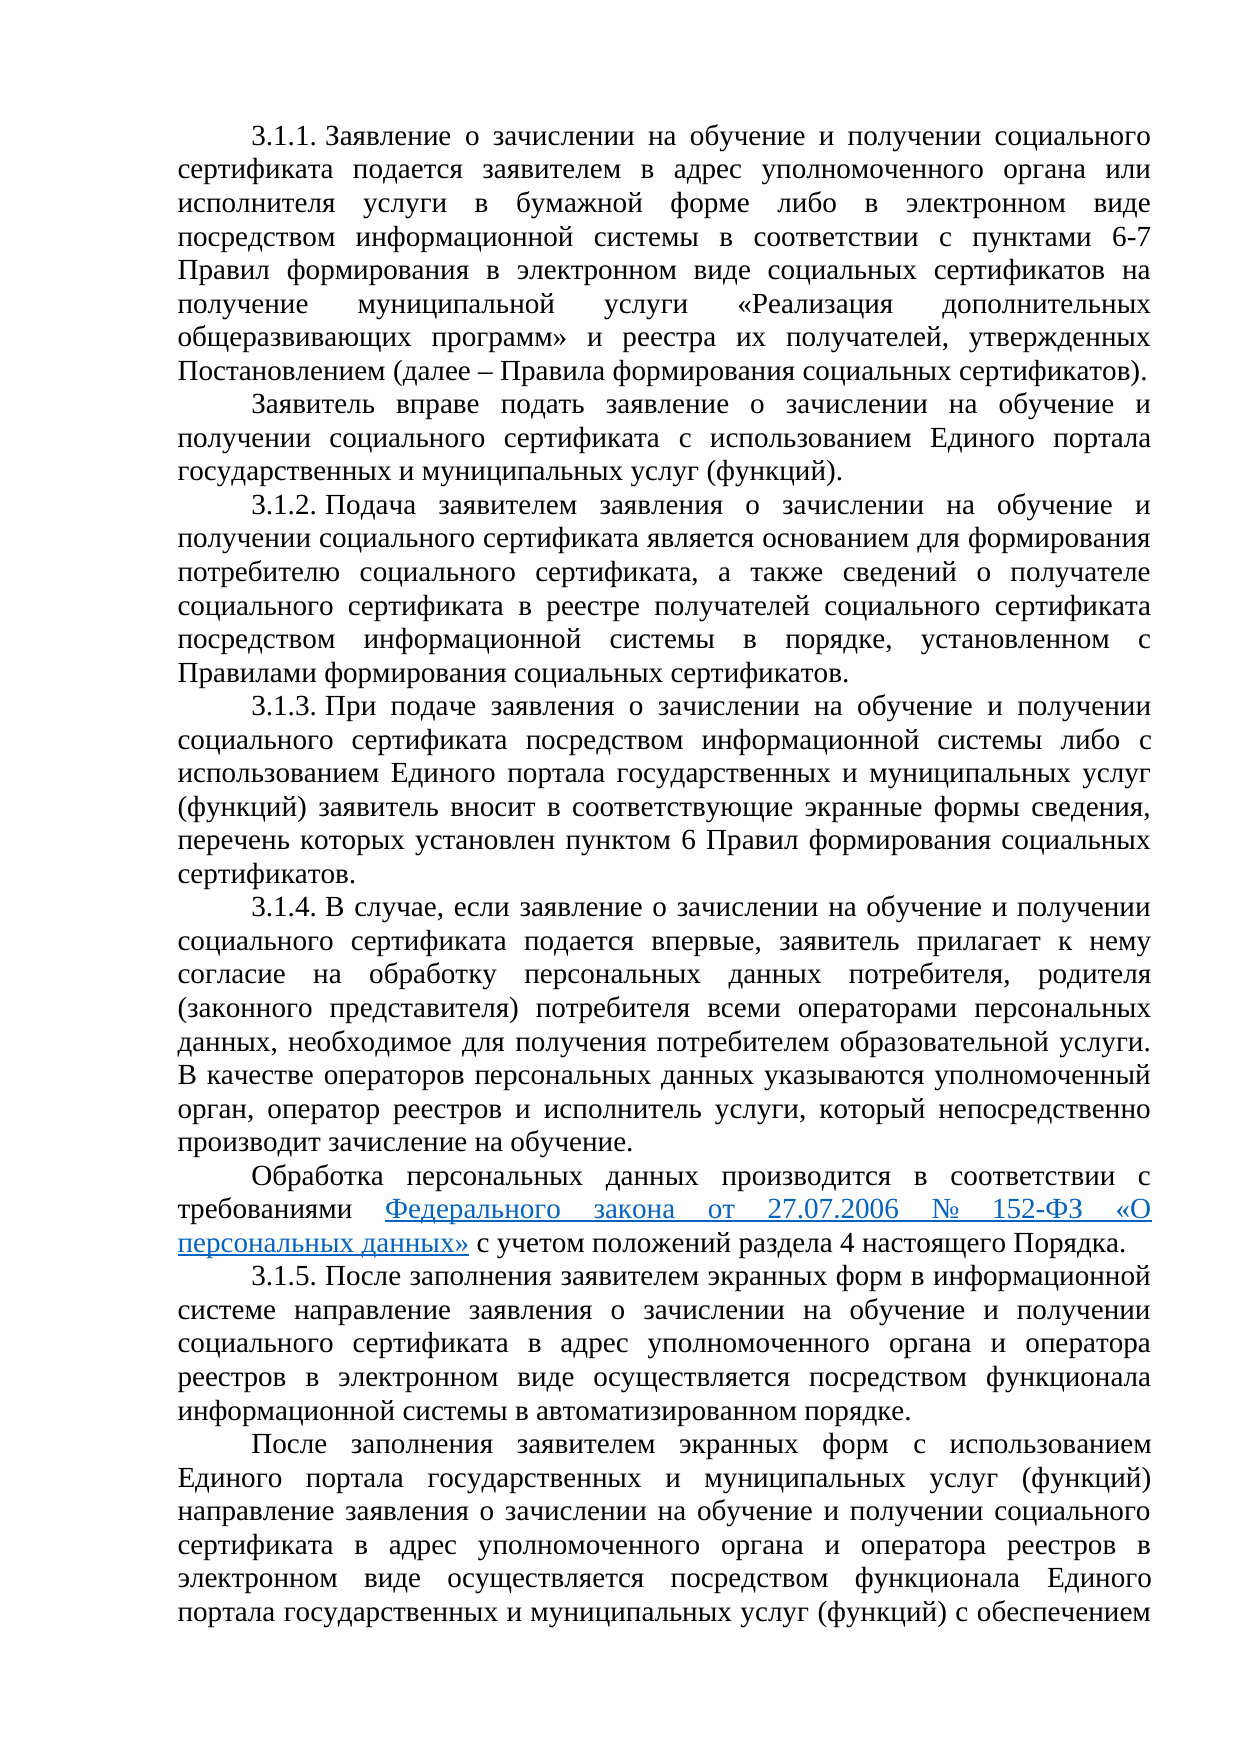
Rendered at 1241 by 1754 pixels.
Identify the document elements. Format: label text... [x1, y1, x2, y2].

list После заполнения заявителем экранных форм в информационной системе направление заявления о зачислении на обучение и получении социального сертификата в адрес уполномоченного органа и оператора реестров в электронном виде осуществляется посредством функционала информационной системы в автоматизированном порядке. [177, 1258, 1152, 1426]
list В случае, если заявление о зачислении на обучение и получении социального сертификата подается впервые, заявитель прилагает к нему согласие на обработку персональных данных потребителя, родителя (законного представителя) потребителя всеми операторами персональных данных, необходимое для получения потребителем образовательной услуги. В качестве операторов персональных данных указываются уполномоченный орган, оператор реестров и исполнитель услуги, который непосредственно производит зачисление на обучение. [177, 889, 1152, 1158]
text Обработка персональных данных производится в соответствии с требованиями Федерального закона от 27.07.2006 № 152-ФЗ «О персональных данных» с учетом положений раздела 4 настоящего Порядка. [177, 1158, 1152, 1258]
text Заявитель вправе подать заявление о зачислении на обучение и получении социального сертификата с использованием Единого портала государственных и муниципальных услуг (функций). [177, 386, 1152, 487]
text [177, 1426, 1152, 1627]
list Подача заявителем заявления о зачислении на обучение и получении социального сертификата является основанием для формирования потребителю социального сертификата, а также сведений о получателе социального сертификата в реестре получателей социального сертификата посредством информационной системы в порядке, установленном с Правилами формирования социальных сертификатов. [177, 487, 1152, 688]
list Заявление о зачислении на обучение и получении социального сертификата подается заявителем в адрес уполномоченного органа или исполнителя услуги в бумажной форме либо в электронном виде посредством информационной системы в соответствии с пунктами 6-7 Правил формирования в электронном виде социальных сертификатов на получение муниципальной услуги «Реализация дополнительных общеразвивающих программ» и реестра их получателей, утвержденных Постановлением (далее – Правила формирования социальных сертификатов). [177, 118, 1152, 386]
list При подаче заявления о зачислении на обучение и получении социального сертификата посредством информационной системы либо с использованием Единого портала государственных и муниципальных услуг (функций) заявитель вносит в соответствующие экранные формы сведения, перечень которых установлен пунктом 6 Правил формирования социальных сертификатов. [177, 688, 1152, 889]
